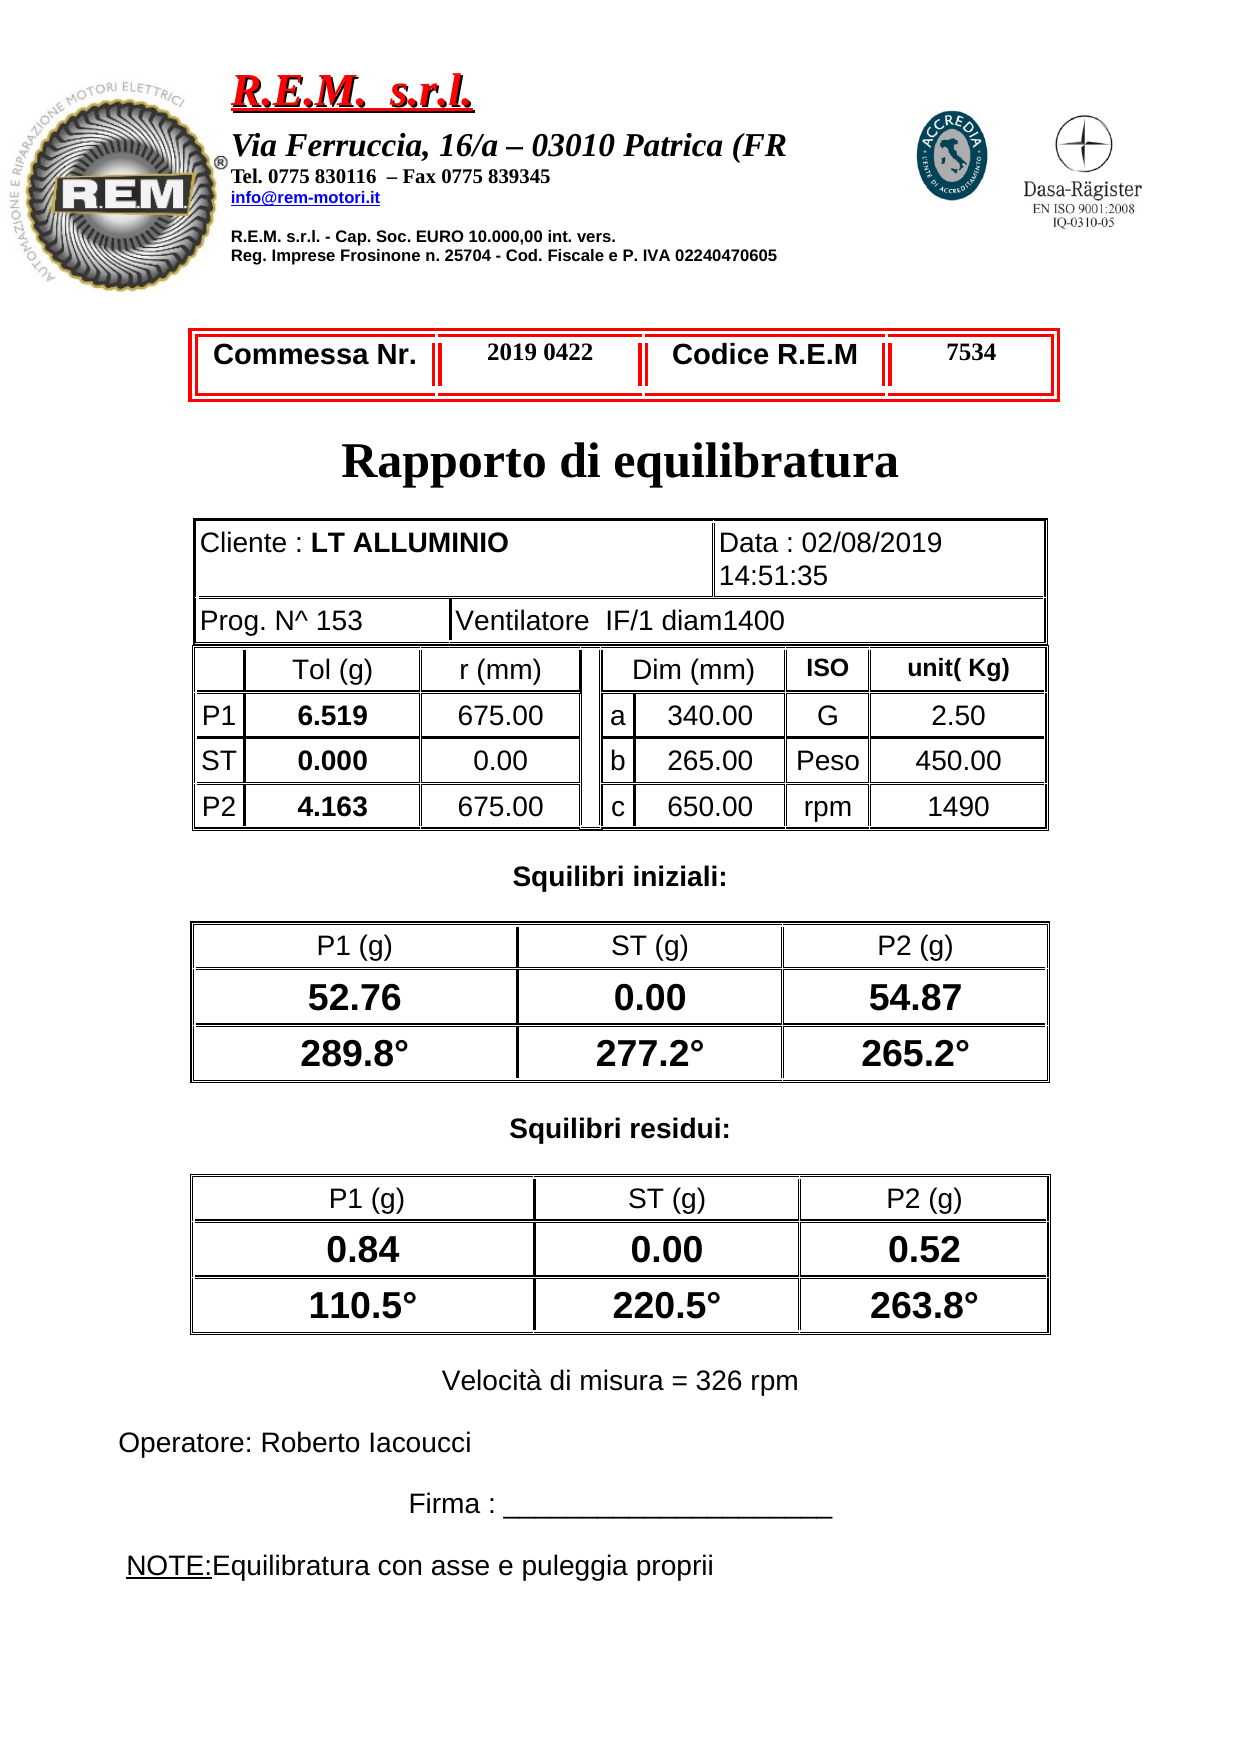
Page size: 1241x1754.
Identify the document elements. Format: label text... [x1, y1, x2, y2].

text Rapporto di equilibratura [118, 431, 1122, 489]
text Operatore: Roberto Iacoucci [118, 1426, 1122, 1458]
table_cell ST [195, 736, 243, 782]
table_header 2019 0422 [437, 331, 643, 393]
table_header r (mm) [421, 648, 580, 690]
table_cell Prog. N^ 153 [195, 596, 450, 641]
table_cell 0.000 [246, 739, 419, 782]
table_cell P1 [195, 690, 243, 736]
table_header P2 (g) [800, 1177, 1047, 1219]
table_header Codice R.E.M [643, 331, 887, 393]
table_cell 0.00 [519, 970, 781, 1023]
table_cell 265.2° [783, 1023, 1047, 1079]
text Firma : _____________________ [118, 1487, 1122, 1520]
table_header [195, 648, 244, 690]
table_cell 340.00 [636, 694, 784, 736]
table_header 7534 [887, 331, 1056, 393]
table_header Dim (mm) [601, 648, 786, 690]
table_header P1 (g) [193, 1175, 534, 1219]
table_header Data : 02/08/2019 14:51:35 [714, 521, 1044, 596]
table_cell G [787, 694, 868, 736]
table_header Cliente : LT ALLUMINIO [196, 521, 714, 596]
table_cell Ventilatore IF/1 diam1400 [450, 596, 1046, 641]
table_cell 110.5° [193, 1275, 534, 1332]
table_cell 1490 [870, 782, 1047, 827]
table_cell 277.2° [517, 1027, 782, 1079]
table_cell 289.8° [194, 1023, 517, 1079]
table_cell 4.163 [244, 785, 421, 827]
table_header Commessa Nr. [193, 331, 437, 393]
table_cell a [603, 694, 633, 736]
table_cell 220.5° [534, 1279, 800, 1332]
table_header P2 (g) [783, 925, 1047, 967]
table_cell P2 [193, 782, 244, 827]
table_header Tol (g) [244, 648, 421, 690]
table_header ST (g) [534, 1177, 800, 1219]
text Velocità di misura = 326 rpm [118, 1364, 1122, 1397]
table_cell 0.00 [422, 739, 579, 782]
table_cell 650.00 [634, 785, 786, 827]
table_header unit( Kg) [870, 648, 1045, 690]
table_cell 263.8° [800, 1275, 1048, 1332]
table_cell 265.00 [636, 739, 784, 782]
text Squilibri residui: [118, 1112, 1122, 1144]
table_header [580, 646, 601, 827]
table_cell 0.00 [536, 1223, 798, 1275]
table_cell 6.519 [246, 694, 419, 736]
table_cell 54.87 [783, 967, 1048, 1023]
picture [5, 75, 231, 297]
table_header R.E.M. s.r.l. Via Ferruccia, 16/a – 03010 Patrica (FR Tel. 0775 830116 – Fax 0775 839345 info@rem-motori.it R.E.M. s.r.l. - Cap. Soc. EURO 10.000,00 int. vers. Reg. Imprese Frosinone n. 25704 - Cod. Fiscale e P. IVA 02240470605 [0, 0, 1240, 328]
table_cell 0.84 [193, 1219, 533, 1275]
table_header P1 (g) [194, 925, 517, 967]
table_cell 675.00 [421, 785, 580, 827]
table_cell Peso [787, 739, 868, 782]
table_cell 52.76 [192, 967, 517, 1023]
table_cell 0.52 [801, 1219, 1048, 1275]
table_header ST (g) [517, 925, 782, 967]
table_cell 450.00 [871, 736, 1045, 782]
text Squilibri iniziali: [118, 859, 1122, 892]
text NOTE:Equilibratura con asse e puleggia proprii [118, 1549, 1122, 1581]
table_header ISO [786, 648, 870, 690]
table_cell b [603, 739, 633, 782]
table_cell 2.50 [871, 690, 1046, 736]
table_cell rpm [786, 785, 870, 827]
table_cell 675.00 [422, 694, 579, 736]
table_cell c [601, 785, 634, 827]
